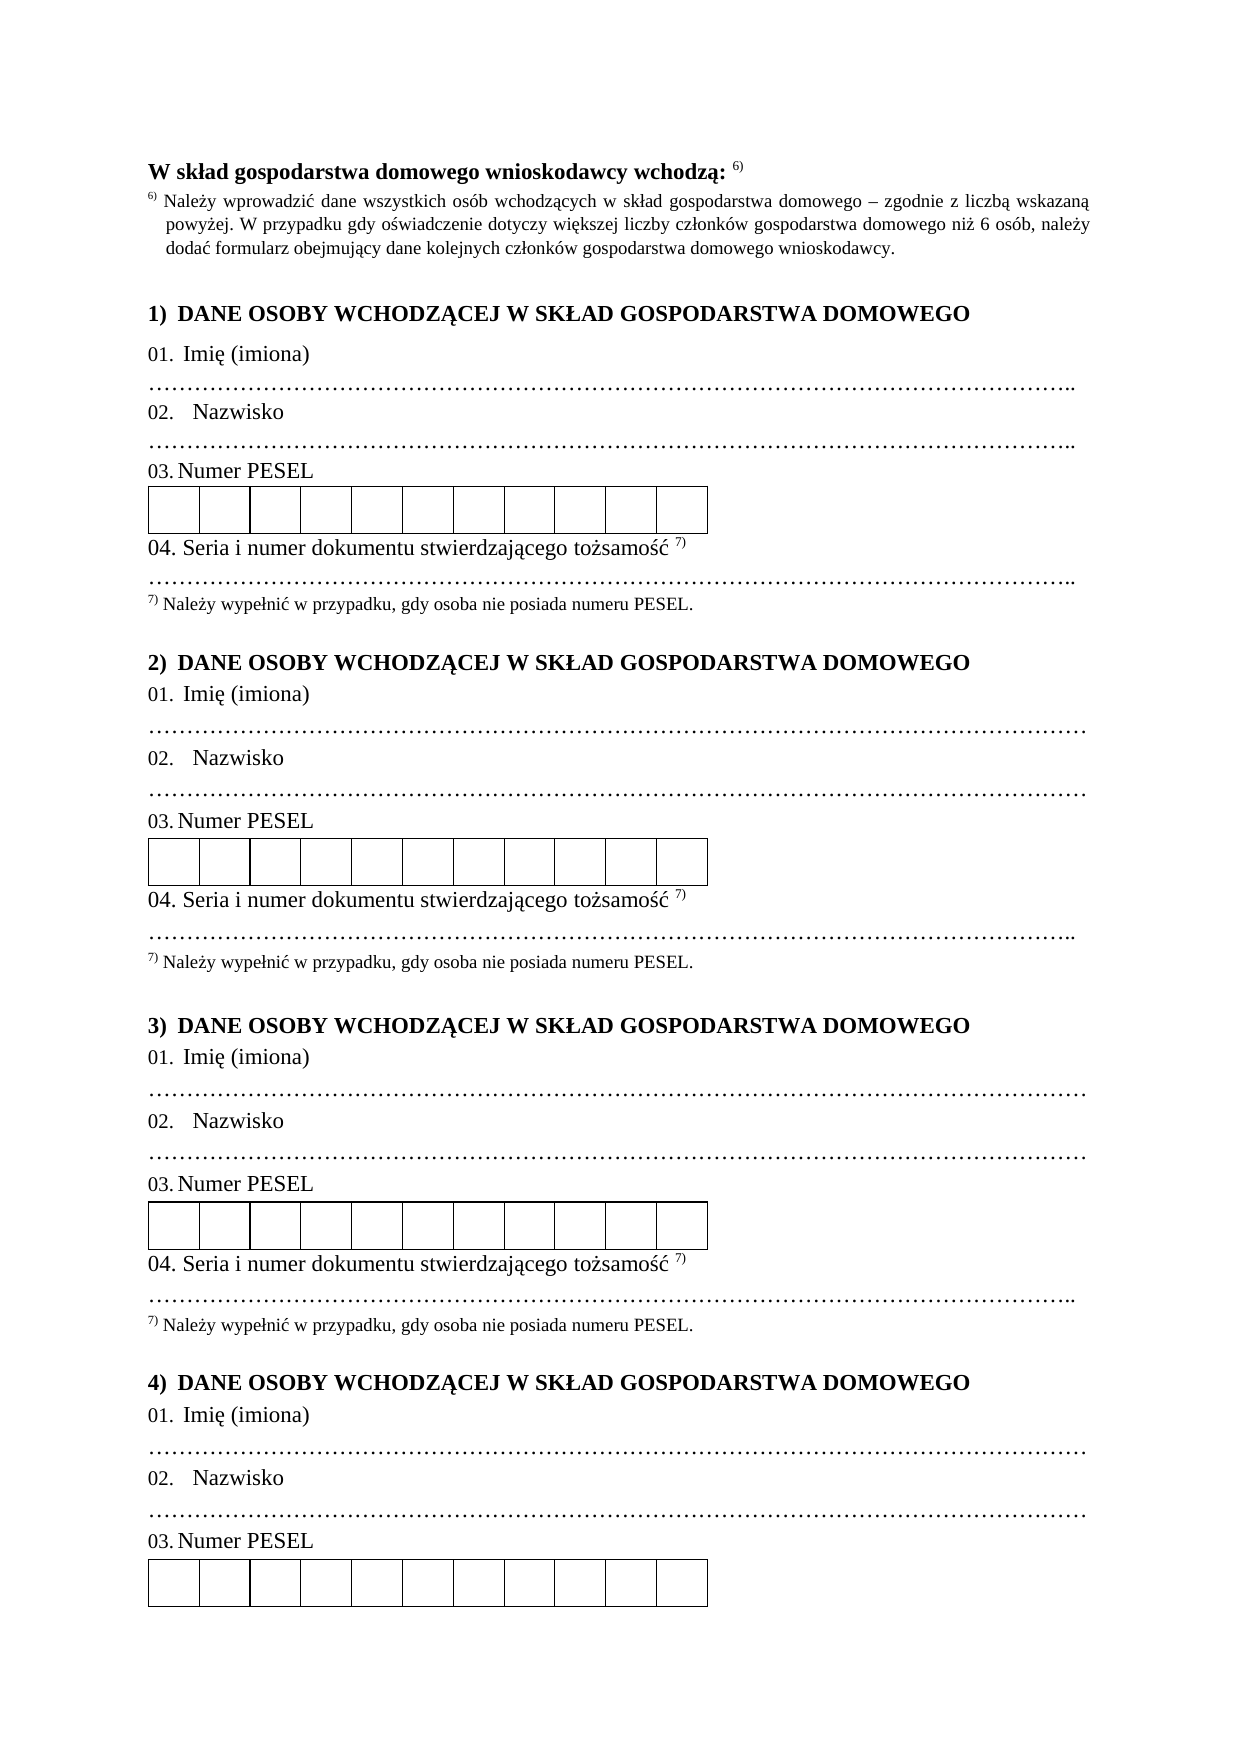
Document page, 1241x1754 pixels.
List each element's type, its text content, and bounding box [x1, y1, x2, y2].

table_header [403, 1560, 453, 1606]
table_header [301, 1203, 351, 1248]
list Imię (imiona) [148, 1043, 1146, 1070]
table_header [352, 839, 402, 885]
table_header [149, 487, 199, 533]
table_header [403, 839, 453, 885]
table_header [200, 839, 249, 885]
text …………………………………………………………………………………………………………… [148, 775, 1146, 802]
table_header [454, 839, 504, 885]
table_header [200, 487, 249, 533]
table_header [251, 487, 300, 533]
list Seria i numer dokumentu stwierdzającego tożsamość 7) [148, 886, 1146, 913]
table_header [657, 487, 707, 533]
subtitle DANE OSOBY WCHODZĄCEJ W SKŁAD GOSPODARSTWA DOMOWEGO [148, 1369, 1146, 1396]
table_header [200, 1560, 249, 1606]
table_header [454, 1560, 504, 1606]
table_header [657, 1203, 707, 1248]
subtitle DANE OSOBY WCHODZĄCEJ W SKŁAD GOSPODARSTWA DOMOWEGO [148, 649, 1146, 675]
table_header [301, 839, 351, 885]
table_header [606, 1203, 656, 1248]
table_header [555, 839, 605, 885]
table_header [555, 1203, 605, 1248]
list Nazwisko [148, 1464, 1146, 1491]
table_header [301, 487, 351, 533]
table_header [149, 1203, 199, 1248]
table_header [251, 839, 300, 885]
table_header [505, 1203, 554, 1248]
table_header [200, 1203, 249, 1248]
text ………………………………………………………………………………………………………….. [148, 369, 1146, 395]
text …………………………………………………………………………………………………………… [148, 1496, 1146, 1522]
table_header [301, 1560, 351, 1606]
table_header [149, 839, 199, 885]
table_header [555, 1560, 605, 1606]
list Numer PESEL [148, 457, 1146, 483]
text ………………………………………………………………………………………………………….. [148, 918, 1146, 944]
text …………………………………………………………………………………………………………… [148, 1075, 1146, 1101]
table_header [352, 487, 402, 533]
text …………………………………………………………………………………………………………… [148, 1433, 1146, 1459]
table_header [403, 1203, 453, 1248]
text …………………………………………………………………………………………………………… [148, 1138, 1146, 1164]
list Numer PESEL [148, 1527, 1146, 1554]
subtitle W skład gospodarstwa domowego wnioskodawcy wchodzą: 6) [148, 158, 1146, 185]
table_header [403, 487, 453, 533]
list Numer PESEL [148, 807, 1146, 833]
table_header [606, 839, 656, 885]
text 6) Należy wprowadzić dane wszystkich osób wchodzących w skład gospodarstwa domowego – zgodnie z liczbą wskazaną powyżej. W przypadku gdy oświadczenie dotyczy większej liczby członków gospodarstwa domowego niż 6 osób, należy dodać formularz obejmujący dane kolejnych członków gospodarstwa domowego wnioskodawcy. [148, 189, 1091, 258]
table_header [606, 1560, 656, 1606]
table_header [251, 1560, 300, 1606]
text 7) Należy wypełnić w przypadku, gdy osoba nie posiada numeru PESEL. [148, 949, 1146, 972]
list Nazwisko [148, 398, 1146, 424]
table_header [454, 1203, 504, 1248]
table_header [454, 487, 504, 533]
text …………………………………………………………………………………………………………… [148, 712, 1146, 738]
table_header [352, 1560, 402, 1606]
text ………………………………………………………………………………………………………….. [148, 563, 1146, 589]
subtitle DANE OSOBY WCHODZĄCEJ W SKŁAD GOSPODARSTWA DOMOWEGO [148, 1012, 1146, 1038]
list Nazwisko [148, 744, 1146, 770]
list Numer PESEL [148, 1170, 1146, 1196]
list Seria i numer dokumentu stwierdzającego tożsamość 7) [148, 1250, 1146, 1276]
table_header [251, 1203, 300, 1248]
list Imię (imiona) [148, 680, 1146, 707]
table_header [149, 1560, 199, 1606]
text ………………………………………………………………………………………………………….. [148, 1281, 1146, 1307]
text ………………………………………………………………………………………………………….. [148, 427, 1146, 454]
table_header [352, 1203, 402, 1248]
table_header [606, 487, 656, 533]
table_header [505, 839, 554, 885]
table_header [505, 1560, 554, 1606]
list Seria i numer dokumentu stwierdzającego tożsamość 7) [148, 534, 1146, 560]
list Nazwisko [148, 1107, 1146, 1133]
table_header [657, 839, 707, 885]
subtitle DANE OSOBY WCHODZĄCEJ W SKŁAD GOSPODARSTWA DOMOWEGO [148, 300, 1146, 327]
text 7) Należy wypełnić w przypadku, gdy osoba nie posiada numeru PESEL. [148, 1313, 1146, 1336]
list Imię (imiona) [148, 1401, 1146, 1427]
table_header [505, 487, 554, 533]
list Imię (imiona) [148, 340, 1146, 366]
table_header [555, 487, 605, 533]
table_header [657, 1560, 707, 1606]
text 7) Należy wypełnić w przypadku, gdy osoba nie posiada numeru PESEL. [148, 592, 1146, 615]
